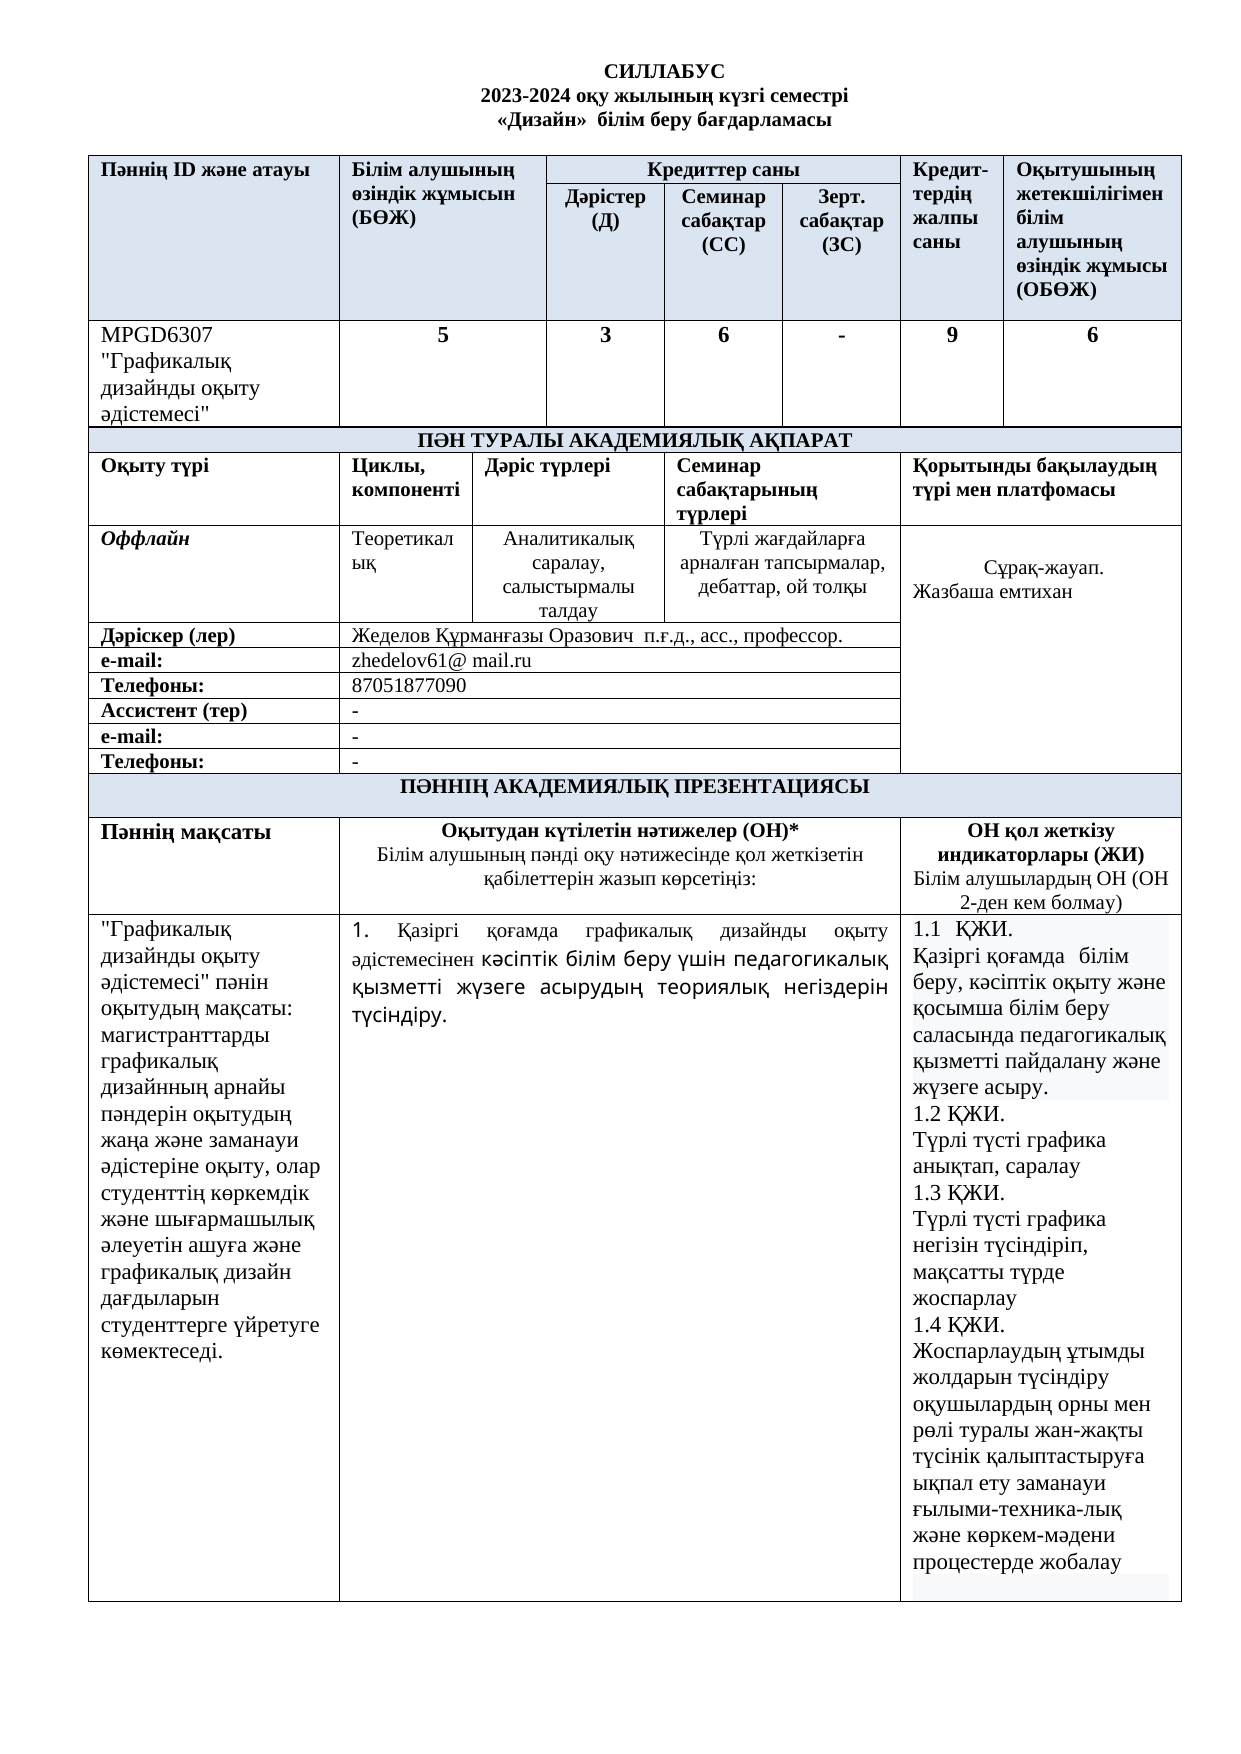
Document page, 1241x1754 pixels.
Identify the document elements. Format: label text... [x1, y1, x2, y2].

table_cell Жеделов Құрманғазы Оразович п.ғ.д., асс., профессор. [340, 623, 900, 647]
table_cell 87051877090 [340, 673, 900, 697]
table_cell Түрлі жағдайларға арналған тапсырмалар, дебаттар, ой толқы [665, 526, 900, 622]
table_cell Дәріскер (лер) [89, 623, 339, 647]
table_cell 6 [665, 321, 782, 426]
table_header Оқытушының жетекшілігімен білім алушының өзіндік жұмысы (ОБӨЖ) [1004, 156, 1181, 320]
table_cell Оқытудан күтілетін нәтижелер (ОН)* Білім алушының пәнді оқу нәтижесінде қол жеткізетін қабілеттерін жазып көрсетіңіз: [340, 818, 900, 914]
table_cell Ассистент (тер) [89, 699, 339, 722]
table_header Кредиттер саны [547, 156, 900, 183]
table_cell Зерт. сабақтар (ЗС) [783, 184, 900, 320]
table_header Кредит-тердің жалпы саны [901, 156, 1003, 320]
text «Дизайн» білім беру бағдарламасы [177, 107, 1152, 131]
table_cell zhedelov61@ mail.ru [340, 648, 900, 672]
table_cell 9 [901, 321, 1003, 426]
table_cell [340, 915, 900, 1601]
table_cell e-mail: [89, 724, 339, 748]
table_cell - [340, 724, 900, 748]
table_cell ПӘННІҢ АКАДЕМИЯЛЫҚ ПРЕЗЕНТАЦИЯСЫ [89, 774, 1181, 817]
table_cell - [340, 699, 900, 722]
table_cell Сұрақ-жауап. Жазбаша емтихан [901, 526, 1181, 773]
table_cell 6 [1004, 321, 1181, 426]
table_cell Оффлайн [89, 526, 339, 622]
table_cell Оқыту түрі [89, 453, 339, 525]
table_cell ОН қол жеткізу индикаторлары (ЖИ) Білім алушылардың ОН (ОН 2-ден кем болмау) [901, 818, 1181, 914]
table_cell Семинар сабақтарының түрлері [665, 453, 900, 525]
table_cell Дәрістер (Д) [547, 184, 664, 320]
table_cell ПӘН ТУРАЛЫ АКАДЕМИЯЛЫҚ АҚПАРАТ [89, 428, 1181, 452]
table_cell Семинар сабақтар (СС) [665, 184, 782, 320]
table_header Білім алушының өзіндік жұмысын (БӨЖ) [340, 156, 546, 320]
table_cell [89, 915, 339, 1601]
table_cell Циклы, компоненті [340, 453, 472, 525]
table_cell - [783, 321, 900, 426]
table_cell Телефоны: [89, 749, 339, 773]
table_cell Теоретикалық [340, 526, 472, 622]
table_header Пәннің ID және атауы [89, 156, 339, 320]
table_cell Қорытынды бақылаудың түрі мен платфомасы [901, 453, 1181, 525]
table_cell Телефоны: [89, 673, 339, 697]
table_cell Дәріс түрлері [473, 453, 664, 525]
table_cell 5 [340, 321, 546, 426]
table_cell MPGD6307 "Графикалық дизайнды оқыту әдістемесі" [89, 321, 339, 426]
table_cell Пәннің мақсаты [89, 818, 339, 914]
table_cell 3 [547, 321, 664, 426]
table_cell Аналитикалық саралау, салыстырмалы талдау [473, 526, 664, 622]
table_cell - [340, 749, 900, 773]
table_cell e-mail: [89, 648, 339, 672]
text СИЛЛАБУС [177, 59, 1152, 83]
text 2023-2024 оқу жылының күзгі семестрі [177, 83, 1152, 107]
